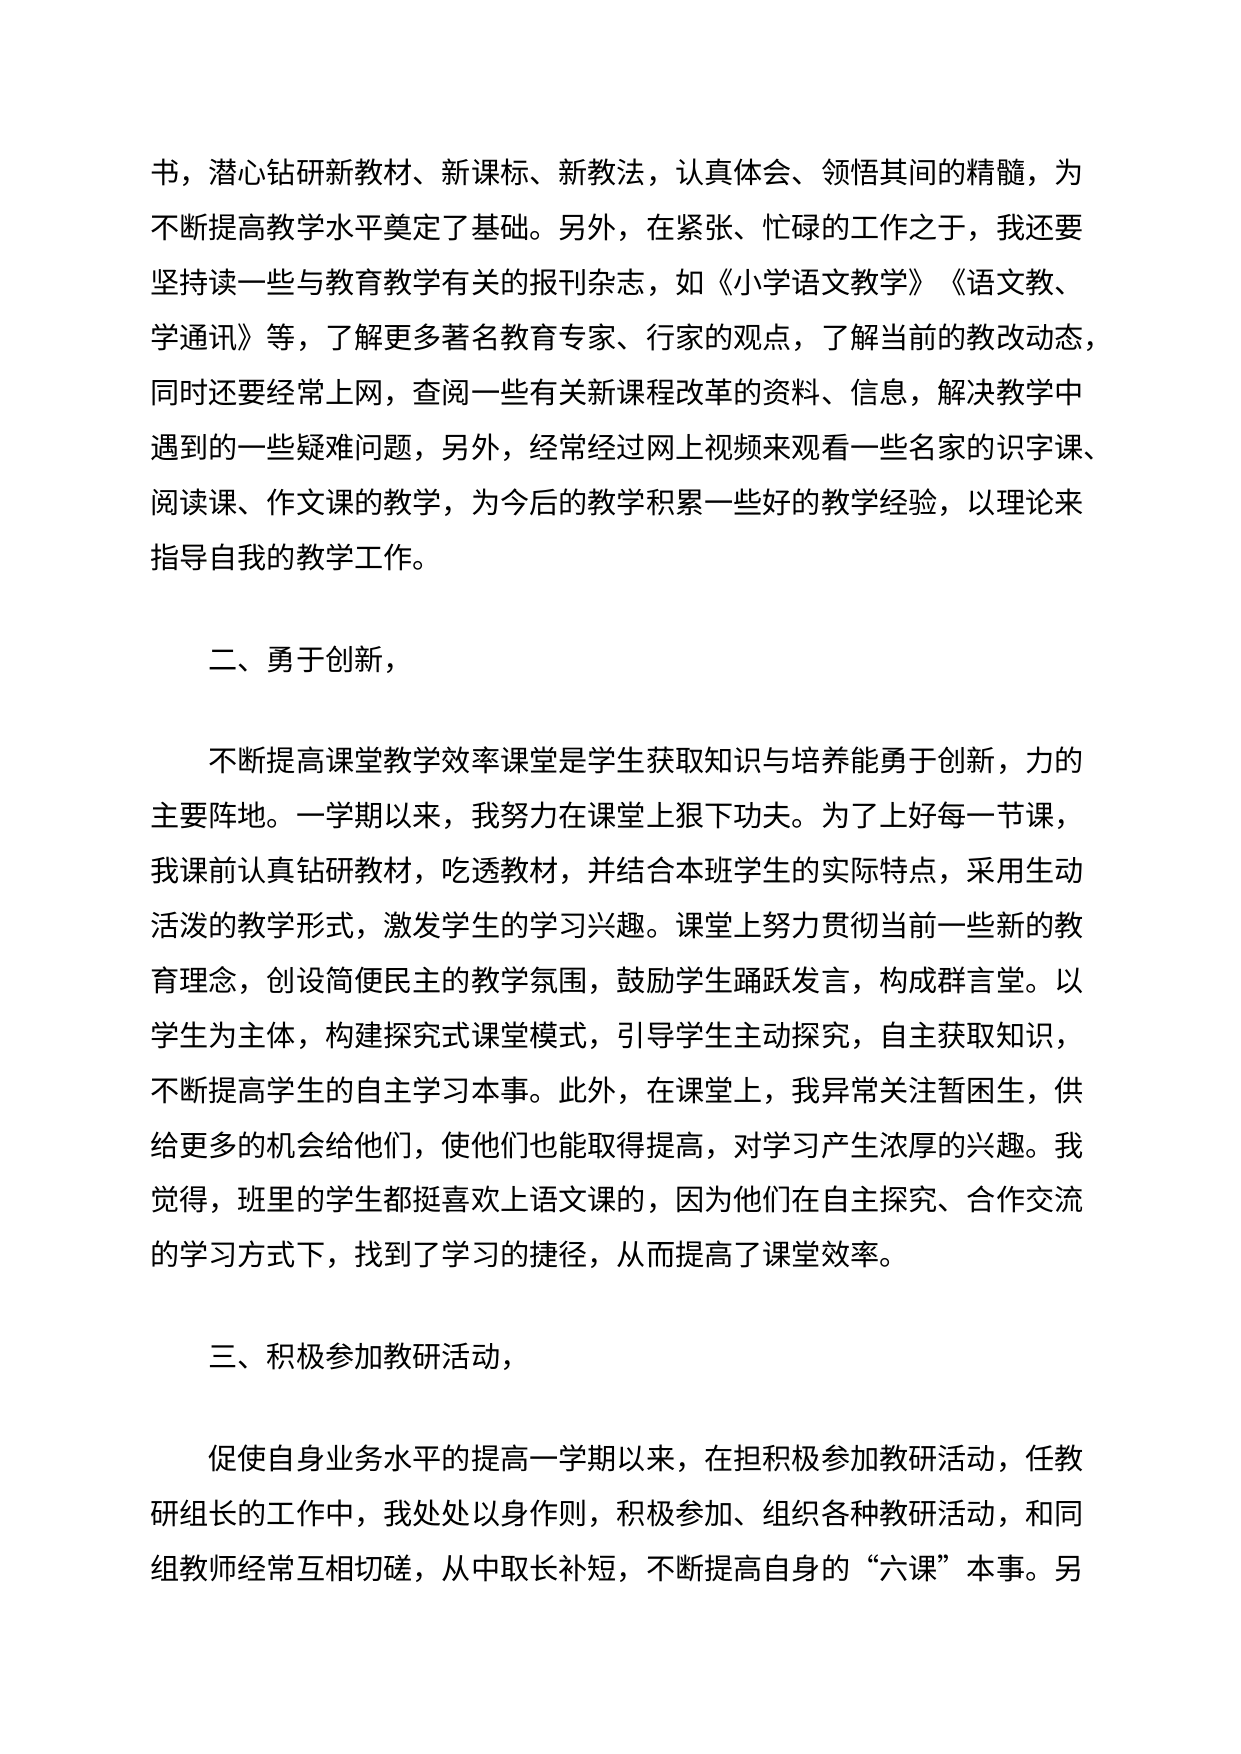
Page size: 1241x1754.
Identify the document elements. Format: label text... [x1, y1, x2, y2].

text 不断提高课堂教学效率课堂是学生获取知识与培养能勇于创新，力的主要阵地。一学期以来，我努力在课堂上狠下功夫。为了上好每一节课，我课前认真钻研教材，吃透教材，并结合本班学生的实际特点，采用生动活泼的教学形式，激发学生的学习兴趣。课堂上努力贯彻当前一些新的教育理念，创设简便民主的教学氛围，鼓励学生踊跃发言，构成群言堂。以学生为主体，构建探究式课堂模式，引导学生主动探究，自主获取知识，不断提高学生的自主学习本事。此外，在课堂上，我异常关注暂困生，供给更多的机会给他们，使他们也能取得提高，对学习产生浓厚的兴趣。我觉得，班里的学生都挺喜欢上语文课的，因为他们在自主探究、合作交流的学习方式下，找到了学习的捷径，从而提高了课堂效率。 [150, 738, 1090, 1274]
text 二、勇于创新， [150, 636, 1090, 678]
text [150, 1435, 1090, 1587]
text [150, 150, 1090, 577]
text 三、积极参加教研活动， [150, 1334, 1090, 1376]
